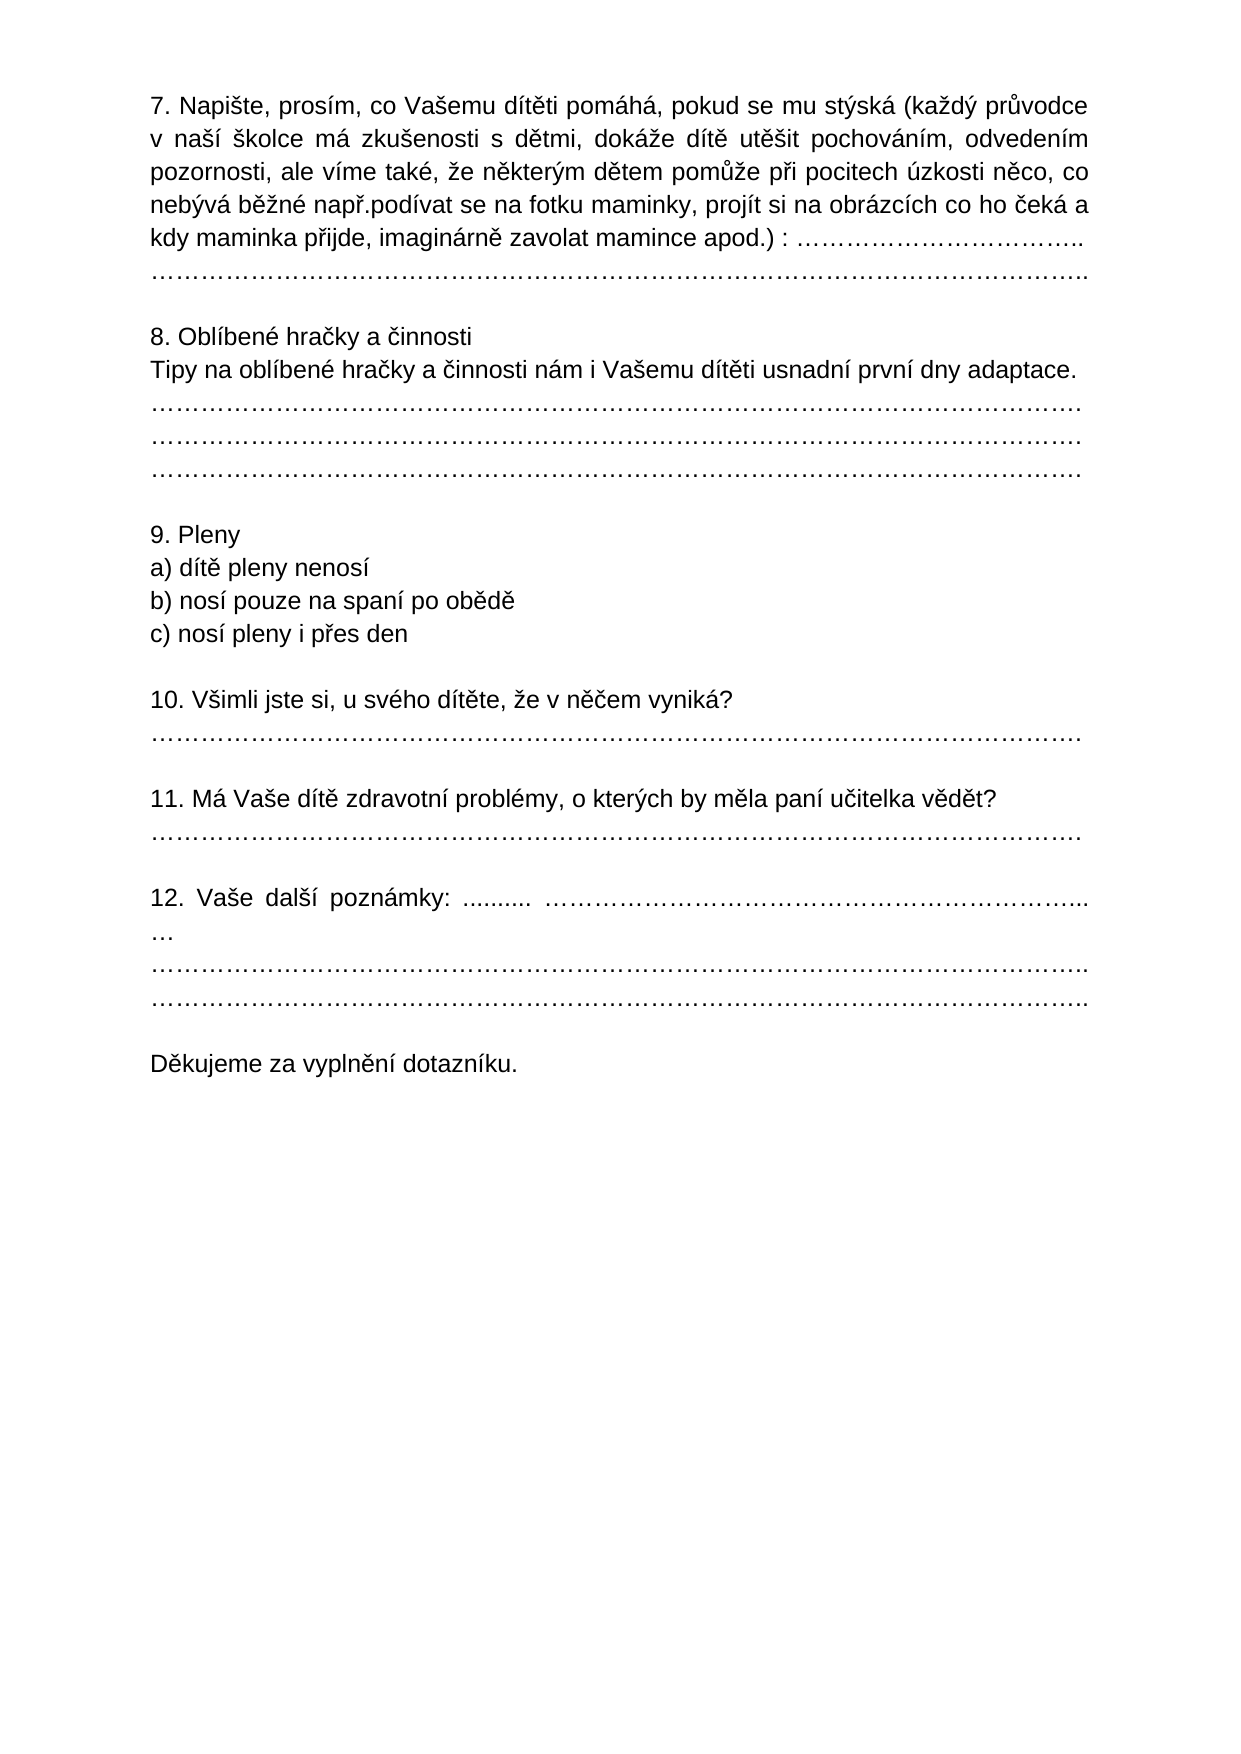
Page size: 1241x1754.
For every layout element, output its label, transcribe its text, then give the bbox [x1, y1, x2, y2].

text …………………………………………………………………………………………………. [150, 817, 1090, 846]
text 11. Má Vaše dítě zdravotní problémy, o kterých by měla paní učitelka vědět? [150, 784, 1090, 813]
text ………………………………………………………………………………………………….. [150, 949, 1090, 978]
text …………………………………………………………………………………………………. [150, 388, 1090, 417]
text Děkujeme za vyplnění dotazníku. [150, 1048, 1090, 1077]
text Tipy na oblíbené hračky a činnosti nám i Vašemu dítěti usnadní první dny adaptace. [150, 355, 1090, 384]
text ………………………………………………………………………………………………….. [150, 982, 1090, 1011]
text …………………………………………………………………………………………………. [150, 421, 1090, 450]
text b) nosí pouze na spaní po obědě [150, 586, 1090, 615]
text 7. Napište, prosím, co Vašemu dítěti pomáhá, pokud se mu stýská (každý průvodce v naší školce má zkušenosti s dětmi, dokáže dítě utěšit pochováním, odvedením pozornosti, ale víme také, že některým dětem pomůže při pocitech úzkosti něco, co nebývá běžné např.podívat se na fotku maminky, projít si na obrázcích co ho čeká a kdy maminka přijde, imaginárně zavolat mamince apod.) : …………………………….. [150, 91, 1090, 252]
text 8. Oblíbené hračky a činnosti [150, 322, 1090, 351]
text 12. Vaše další poznámky: .......... ………………………………………………………...… [150, 883, 1090, 945]
text 10. Všimli jste si, u svého dítěte, že v něčem vyniká? [150, 685, 1090, 714]
text …………………………………………………………………………………………………. [150, 454, 1090, 483]
text a) dítě pleny nenosí [150, 553, 1090, 582]
text …………………………………………………………………………………………………. [150, 718, 1090, 747]
text ………………………………………………………………………………………………….. [150, 256, 1090, 285]
text 9. Pleny [150, 520, 1090, 549]
text c) nosí pleny i přes den [150, 619, 1090, 648]
